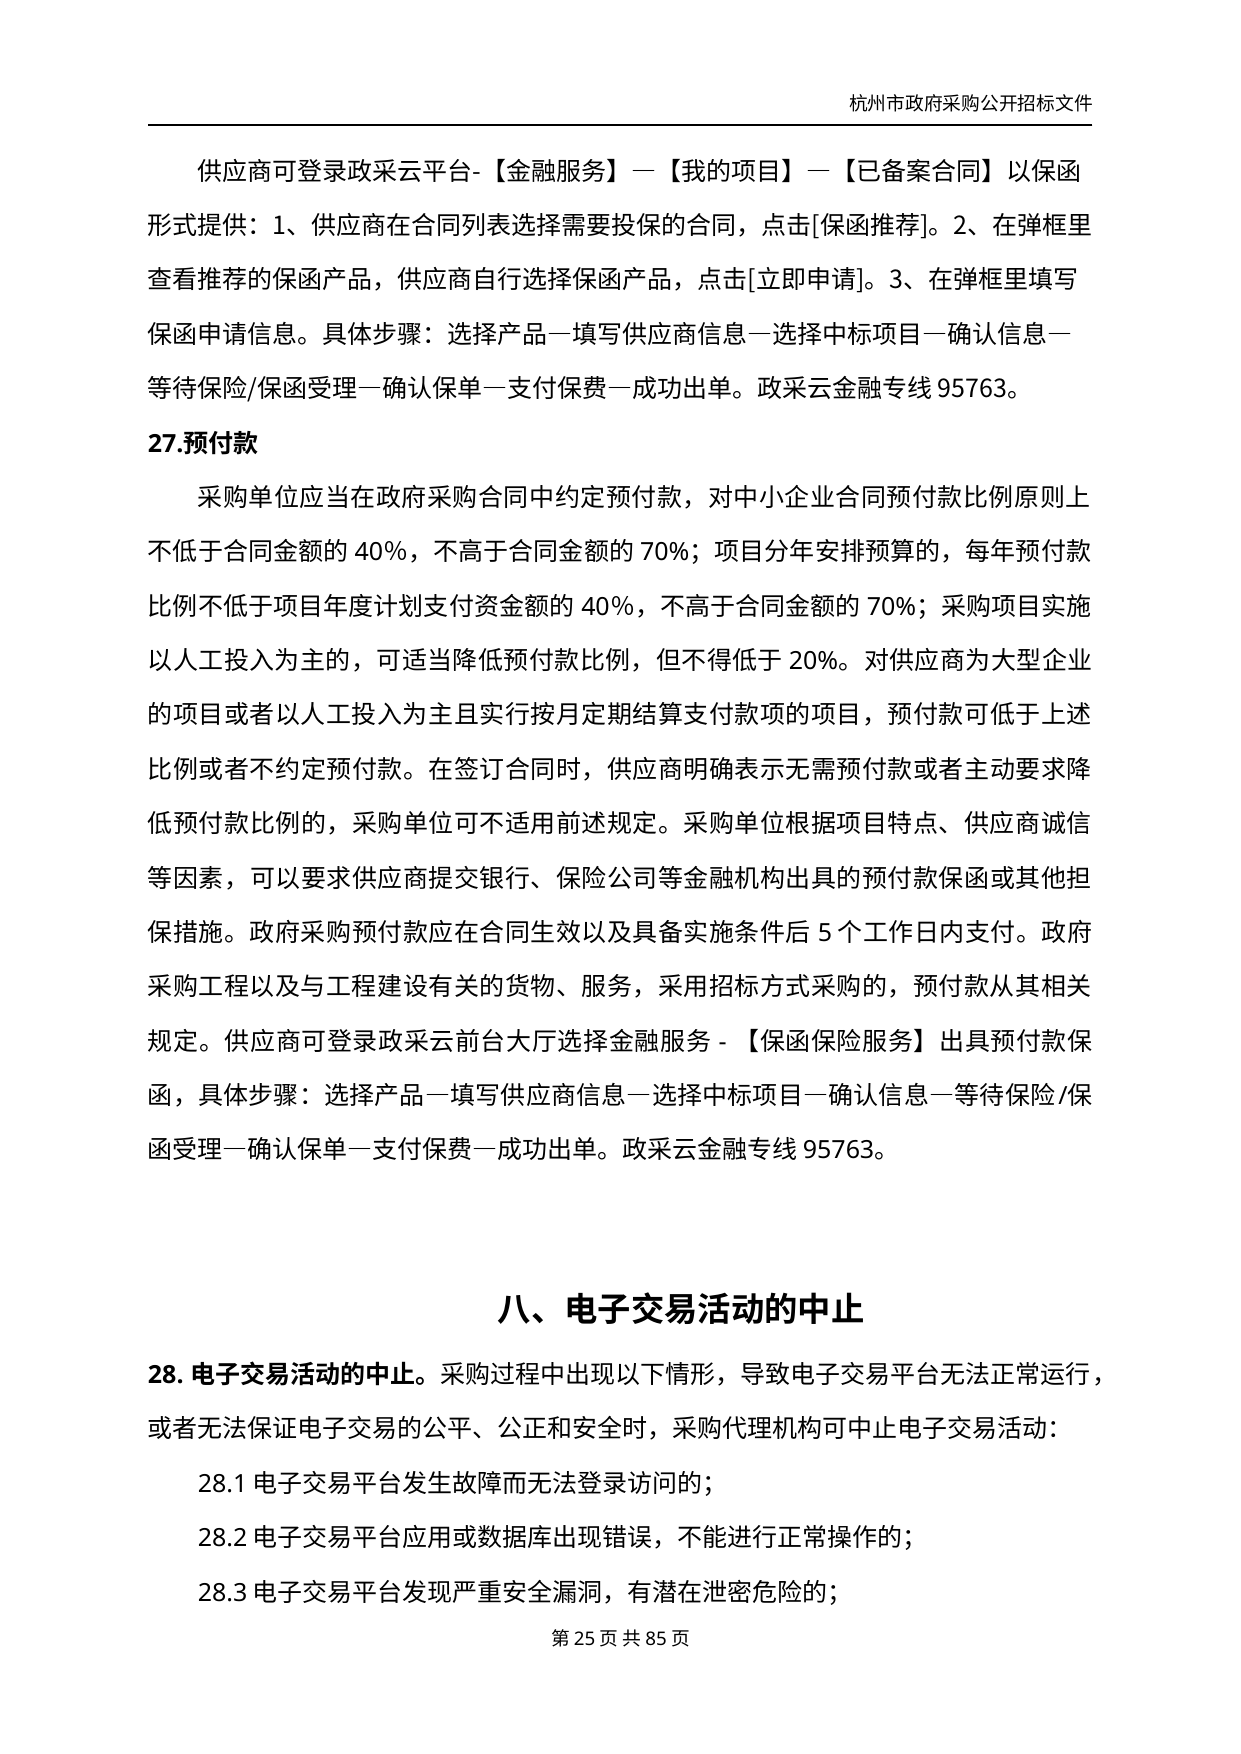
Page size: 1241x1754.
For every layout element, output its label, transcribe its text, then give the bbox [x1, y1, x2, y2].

text 采购单位应当在政府采购合同中约定预付款，对中小企业合同预付款比例原则上不低于合同金额的40％，不高于合同金额的70%；项目分年安排预算的，每年预付款比例不低于项目年度计划支付资金额的40％，不高于合同金额的70%；采购项目实施以人工投入为主的，可适当降低预付款比例，但不得低于20%。对供应商为大型企业的项目或者以人工投入为主且实行按月定期结算支付款项的项目，预付款可低于上述比例或者不约定预付款。在签订合同时，供应商明确表示无需预付款或者主动要求降低预付款比例的，采购单位可不适用前述规定。采购单位根据项目特点、供应商诚信等因素，可以要求供应商提交银行、保险公司等金融机构出具的预付款保函或其他担保措施。政府采购预付款应在合同生效以及具备实施条件后5个工作日内支付。政府采购工程以及与工程建设有关的货物、服务，采用招标方式采购的，预付款从其相关规定。供应商可登录政采云前台大厅选择金融服务 - 【保函保险服务】出具预付款保函，具体步骤：选择产品—填写供应商信息—选择中标项目—确认信息—等待保险/保函受理—确认保单—支付保费—成功出单。政采云金融专线95763。 [148, 477, 1092, 1166]
subtitle 27.预付款 [148, 423, 1092, 459]
text 八、电子交易活动的中止 [148, 1282, 1092, 1331]
text 28.1电子交易平台发生故障而无法登录访问的； [148, 1463, 1092, 1499]
subtitle 供应商可登录政采云平台-【金融服务】—【我的项目】—【已备案合同】以保函形式提供：1、供应商在合同列表选择需要投保的合同，点击[保函推荐]。2、在弹框里查看推荐的保函产品，供应商自行选择保函产品，点击[立即申请]。3、在弹框里填写保函申请信息。具体步骤：选择产品—填写供应商信息—选择中标项目—确认信息—等待保险/保函受理—确认保单—支付保费—成功出单。政采云金融专线95763。 [148, 151, 1092, 405]
text 28.2电子交易平台应用或数据库出现错误，不能进行正常操作的； [148, 1518, 1092, 1554]
text 28.3电子交易平台发现严重安全漏洞，有潜在泄密危险的； [148, 1572, 1092, 1608]
text 28. 电子交易活动的中止。采购过程中出现以下情形，导致电子交易平台无法正常运行，或者无法保证电子交易的公平、公正和安全时，采购代理机构可中止电子交易活动： [148, 1354, 1092, 1445]
